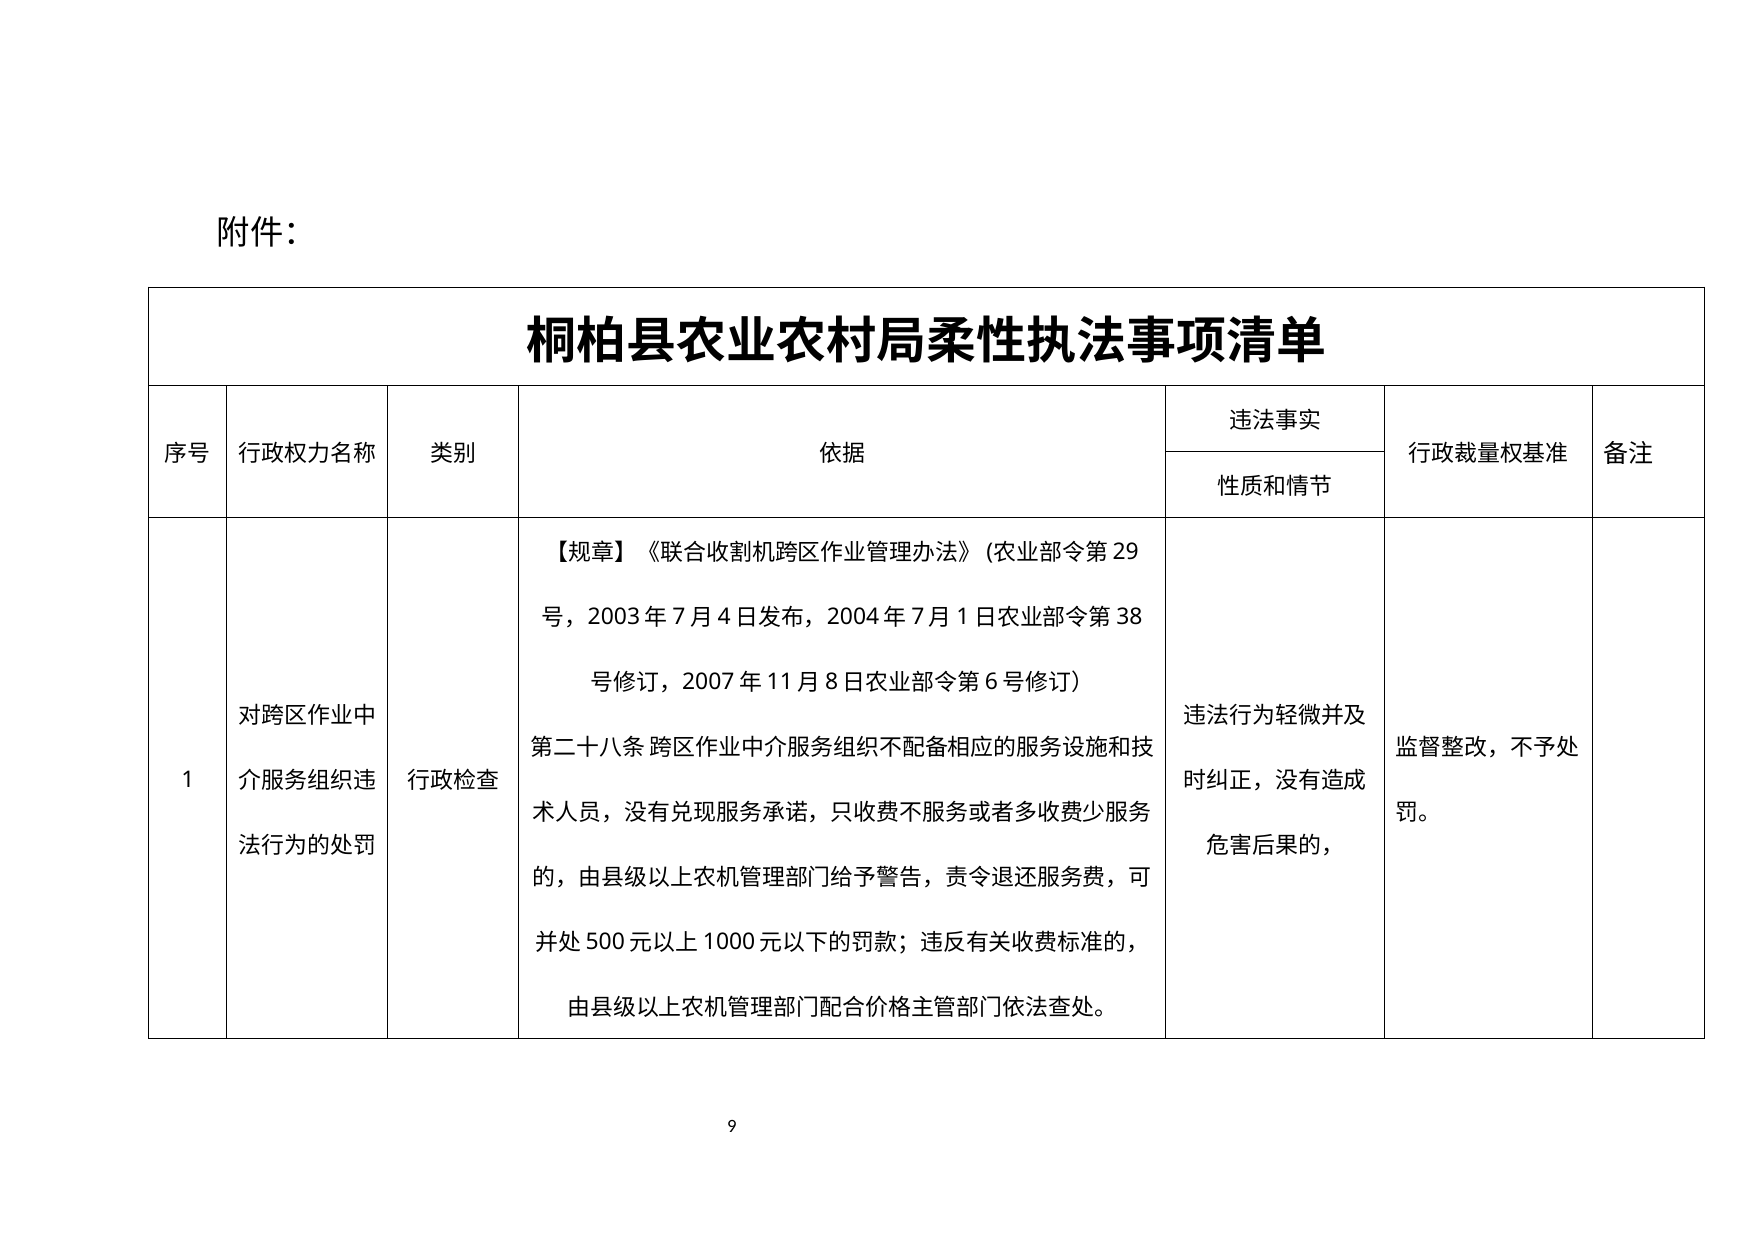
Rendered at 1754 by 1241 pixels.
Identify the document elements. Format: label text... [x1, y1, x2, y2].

table_cell 行政权力名称 [227, 386, 387, 517]
table_cell 违法事实 [1166, 386, 1384, 451]
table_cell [1166, 518, 1384, 1038]
table_cell 类别 [388, 386, 518, 517]
table_cell 性质和情节 [1166, 452, 1384, 517]
table_cell 1 [149, 518, 226, 1038]
table_cell 【规章】《联合收割机跨区作业管理办法》 (农业部令第29号，2003年7月4日发布，2004年7月1日农业部令第38号修订，2007年11月8日农业部令第6号修订） 第二十八条 跨区作业中介服务组织不配备相应的服务设施和技术人员，没有兑现服务承诺，只收费不服务或者多收费少服务的，由县级以上农机管理部门给予警告，责令退还服务费，可并处500元以上1000元以下的罚款；违反有关收费标准的，由县级以上农机管理部门配合价格主管部门依法查处。 [519, 518, 1165, 1038]
table_cell 依据 [519, 386, 1165, 517]
text 附件： [150, 198, 1604, 263]
table_cell 备注 [1593, 386, 1704, 517]
table_cell 行政检查 [388, 518, 518, 1038]
table_cell 对跨区作业中介服务组织违法行为的处罚 [227, 518, 387, 1038]
table_cell 监督整改，不予处罚。 [1385, 518, 1592, 1038]
table_cell 序号 [149, 386, 226, 517]
table_header 桐柏县农业农村局柔性执法事项清单 [149, 288, 1704, 385]
table_cell 行政裁量权基准 [1385, 386, 1592, 517]
table_cell [1593, 518, 1704, 1038]
